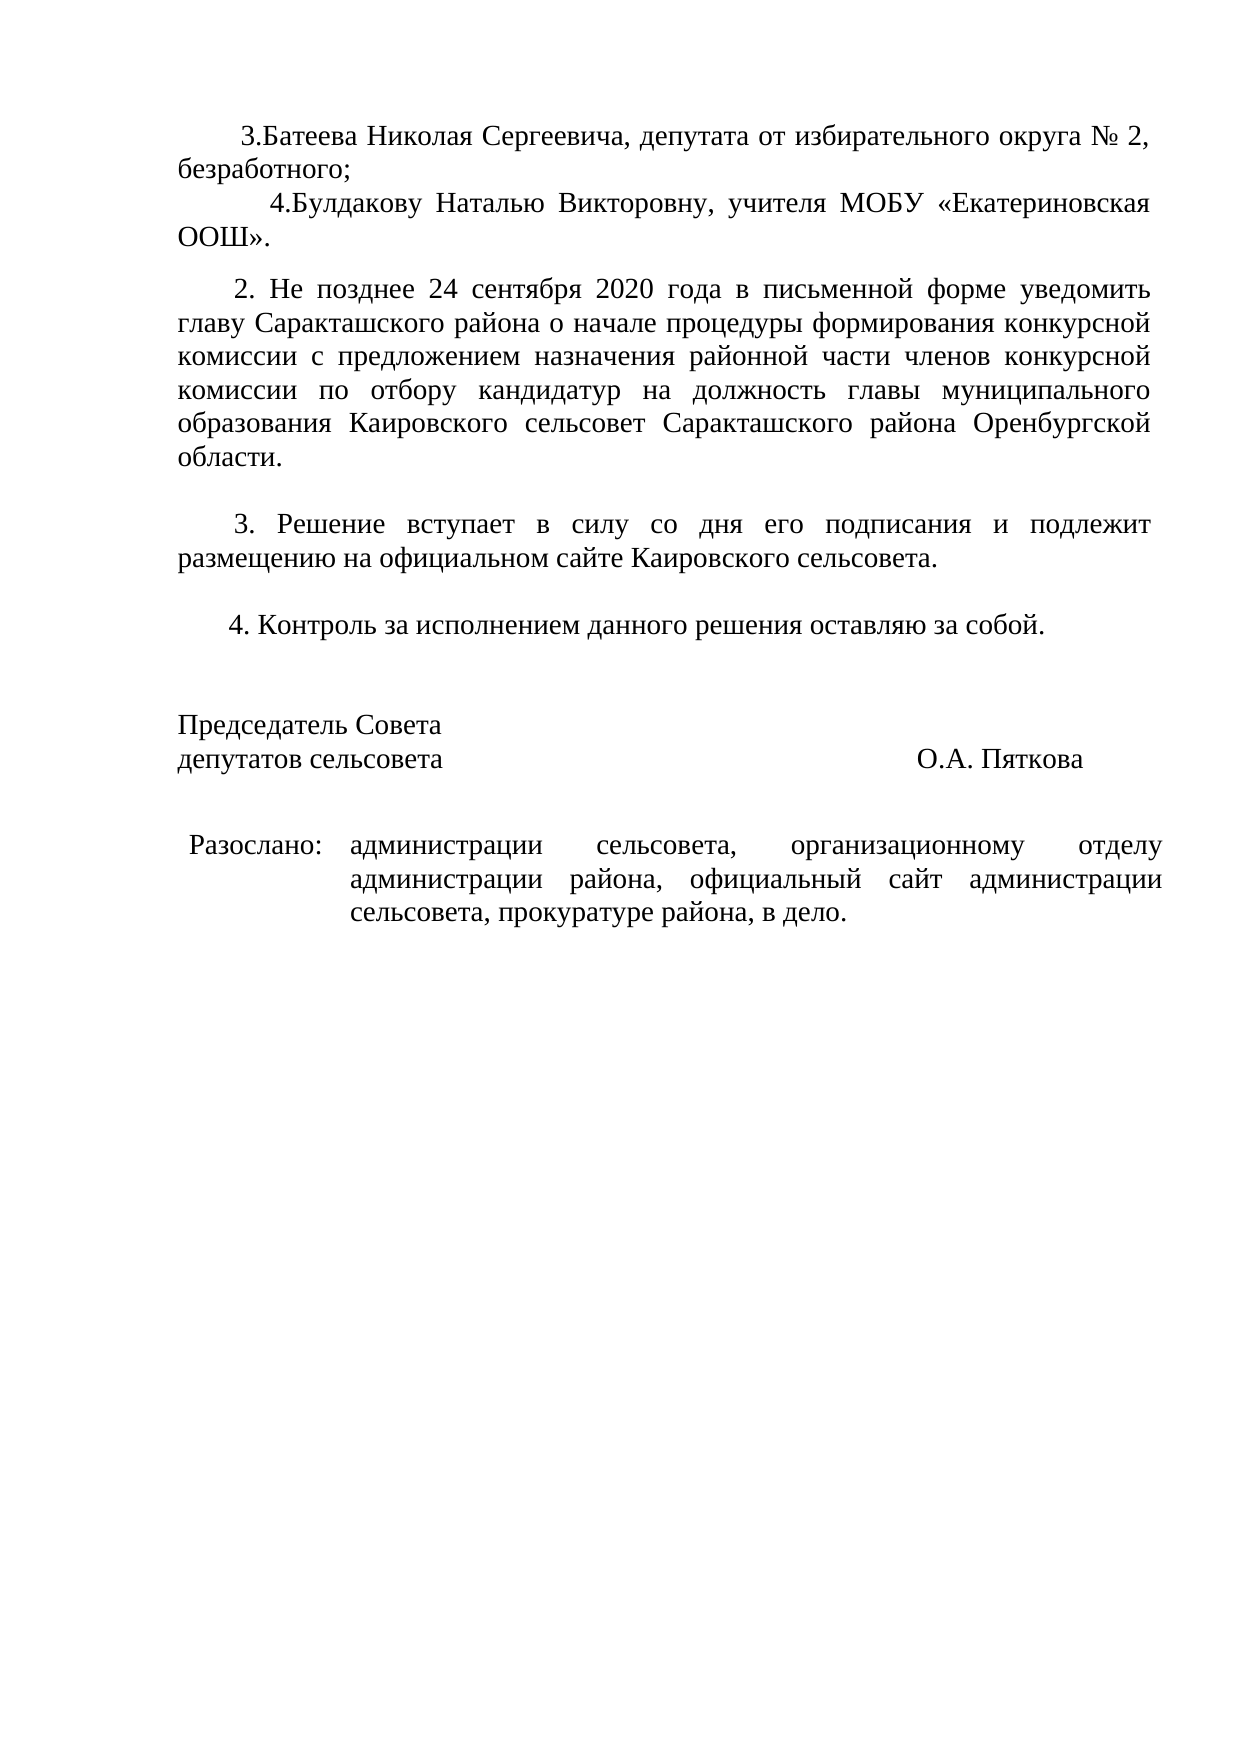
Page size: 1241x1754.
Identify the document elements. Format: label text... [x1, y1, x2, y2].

text Председатель Совета [177, 707, 1152, 741]
text 3.Батеева Николая Сергеевича, депутата от избирательного округа № 2, безработного; [177, 118, 1152, 185]
text 4.Булдакову Наталью Викторовну, учителя МОБУ «Екатериновская ООШ». [177, 185, 1152, 252]
text 4. Контроль за исполнением данного решения оставляю за собой. [177, 607, 1152, 640]
table_header администрации сельсовета, организационному отделу администрации района, официальный сайт администрации сельсовета, прокуратуре района, в дело. [339, 827, 1174, 928]
text депутатов сельсовета О.А. Пяткова [177, 741, 1152, 774]
table_header Разослано: [177, 827, 338, 928]
text 2. Не позднее 24 сентября 2020 года в письменной форме уведомить главу Саракташского района о начале процедуры формирования конкурсной комиссии с предложением назначения районной части членов конкурсной комиссии по отбору кандидатур на должность главы муниципального образования Каировского сельсовет Саракташского района Оренбургской области. [177, 271, 1152, 473]
text 3. Решение вступает в силу со дня его подписания и подлежит размещению на официальном сайте Каировского сельсовета. [177, 506, 1152, 573]
